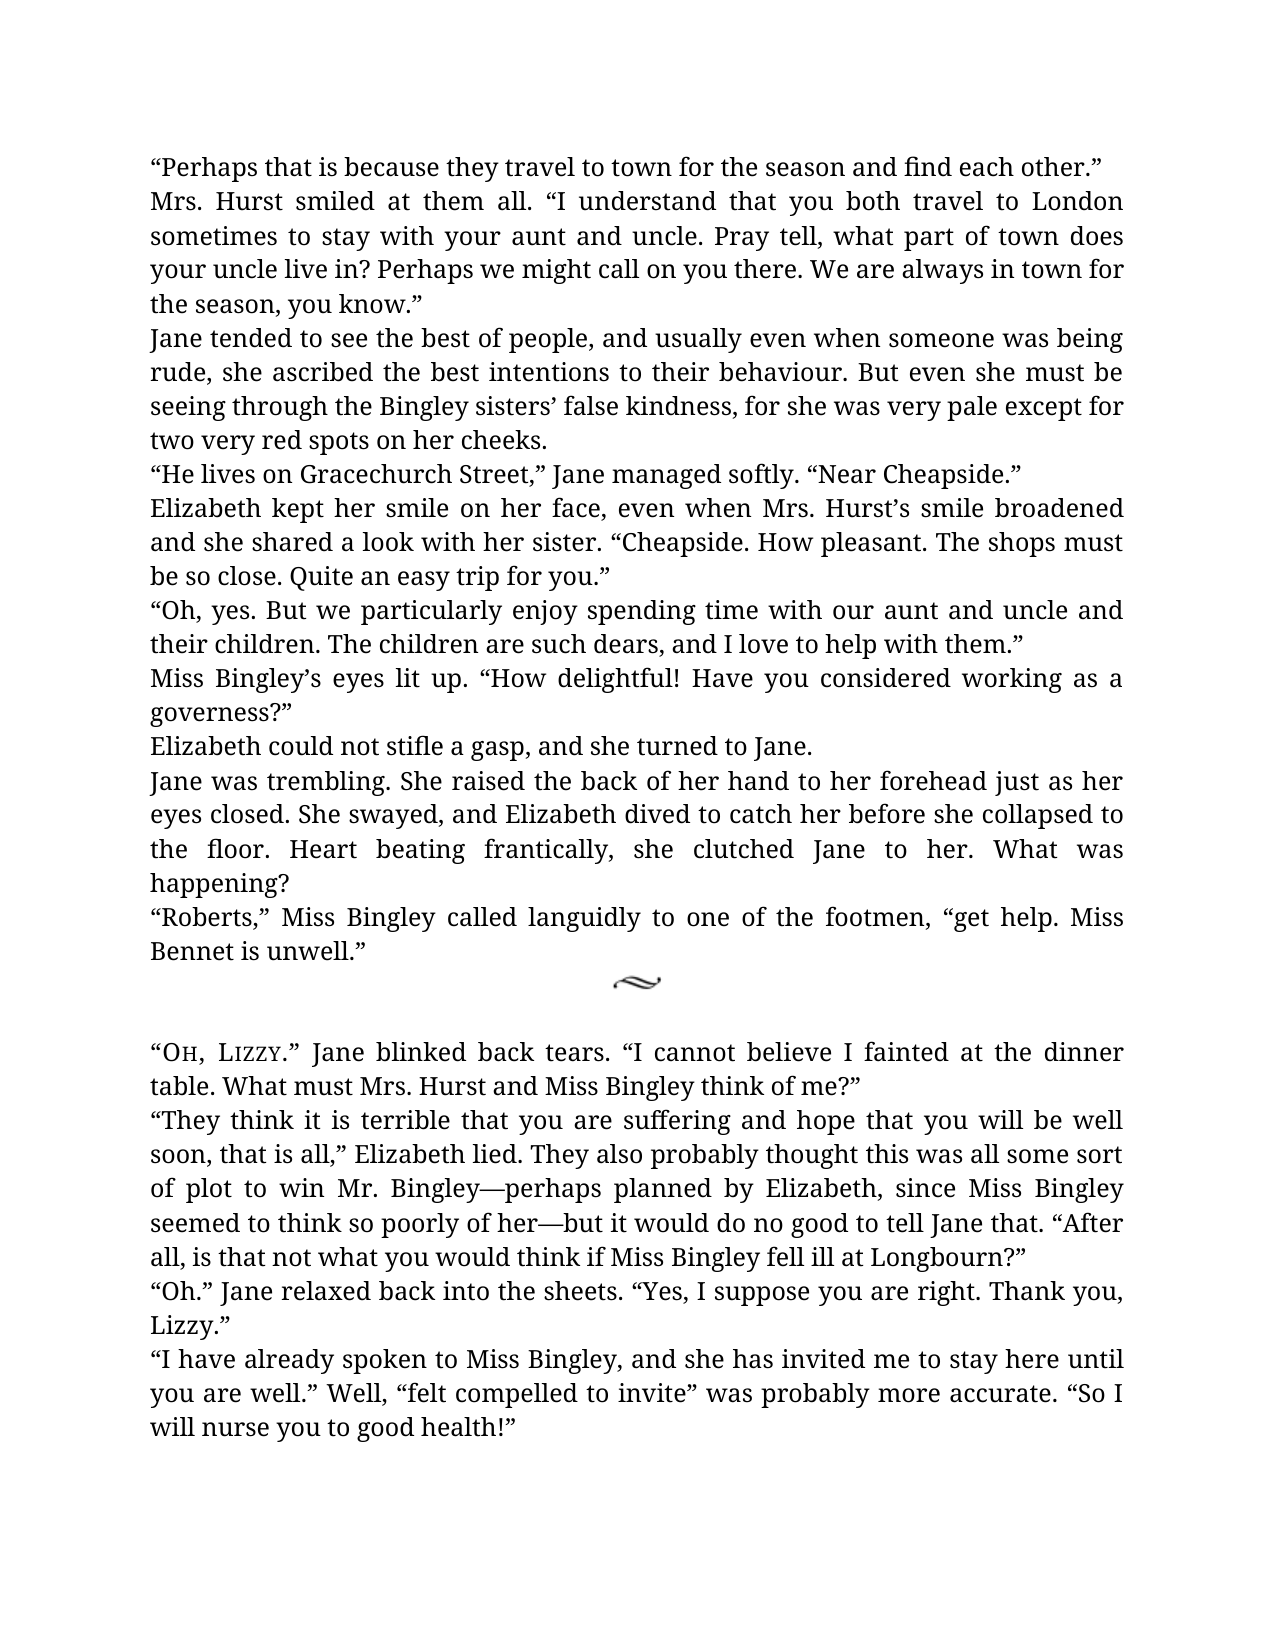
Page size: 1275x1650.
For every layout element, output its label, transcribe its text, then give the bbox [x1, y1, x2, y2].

text “They think it is terrible that you are suffering and hope that you will be well soon, that is all,” Elizabeth lied. They also probably thought this was all some sort of plot to win Mr. Bingley—perhaps planned by Elizabeth, since Miss Bingley seemed to think so poorly of her—but it would do no good to tell Jane that. “After all, is that not what you would think if Miss Bingley fell ill at Longbourn?” [150, 1103, 1125, 1273]
picture [611, 967, 664, 1001]
text “Oh, yes. But we particularly enjoy spending time with our aunt and uncle and their children. The children are such dears, and I love to help with them.” [150, 593, 1125, 661]
text “Oh.” Jane relaxed back into the sheets. “Yes, I suppose you are right. Thank you, Lizzy.” [150, 1273, 1125, 1341]
text Miss Bingley’s eyes lit up. “How delightful! Have you considered working as a governess?” [150, 661, 1125, 729]
text Jane was trembling. She raised the back of her hand to her forehead just as her eyes closed. She swayed, and Elizabeth dived to catch her before she collapsed to the floor. Heart beating frantically, she clutched Jane to her. What was happening? [150, 763, 1125, 899]
text “Perhaps that is because they travel to town for the season and find each other.” [150, 150, 1125, 184]
text Elizabeth kept her smile on her face, even when Mrs. Hurst’s smile broadened and she shared a look with her sister. “Cheapside. How pleasant. The shops must be so close. Quite an easy trip for you.” [150, 491, 1125, 593]
text “I have already spoken to Miss Bingley, and she has invited me to stay here until you are well.” Well, “felt compelled to invite” was probably more accurate. “So I will nurse you to good health!” [150, 1341, 1125, 1444]
text Jane tended to see the best of people, and usually even when someone was being rude, she ascribed the best intentions to their behaviour. But even she must be seeing through the Bingley sisters’ false kindness, for she was very pale except for two very red spots on her cheeks. [150, 320, 1125, 457]
text “Roberts,” Miss Bingley called languidly to one of the footmen, “get help. Miss Bennet is unwell.” [150, 899, 1125, 967]
text “Oh, Lizzy.” Jane blinked back tears. “I cannot believe I fainted at the dinner table. What must Mrs. Hurst and Miss Bingley think of me?” [150, 1035, 1125, 1103]
text “He lives on Gracechurch Street,” Jane managed softly. “Near Cheapside.” [150, 457, 1125, 491]
text Elizabeth could not stifle a gasp, and she turned to Jane. [150, 729, 1125, 763]
text Mrs. Hurst smiled at them all. “I understand that you both travel to London sometimes to stay with your aunt and uncle. Pray tell, what part of town does your uncle live in? Perhaps we might call on you there. We are always in town for the season, you know.” [150, 184, 1125, 320]
